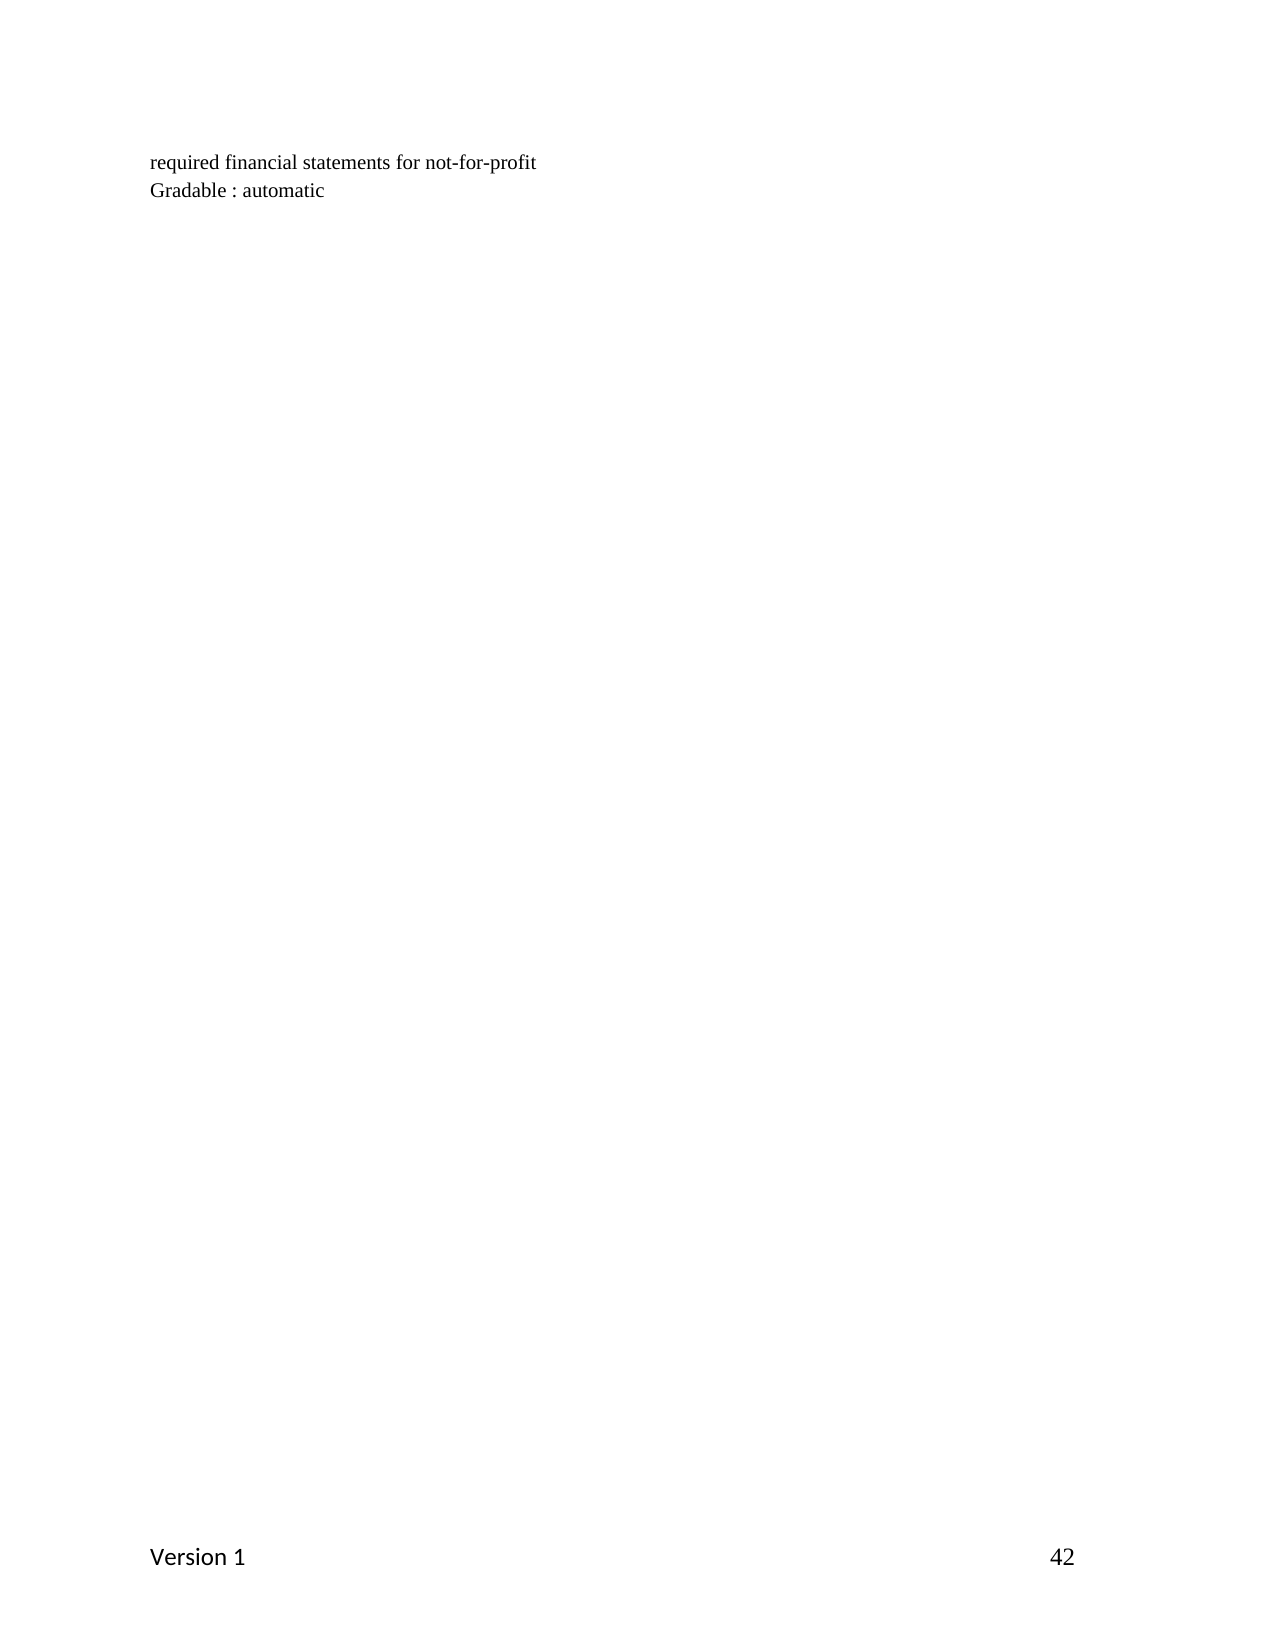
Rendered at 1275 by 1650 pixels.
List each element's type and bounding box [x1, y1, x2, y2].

text [150, 150, 775, 202]
